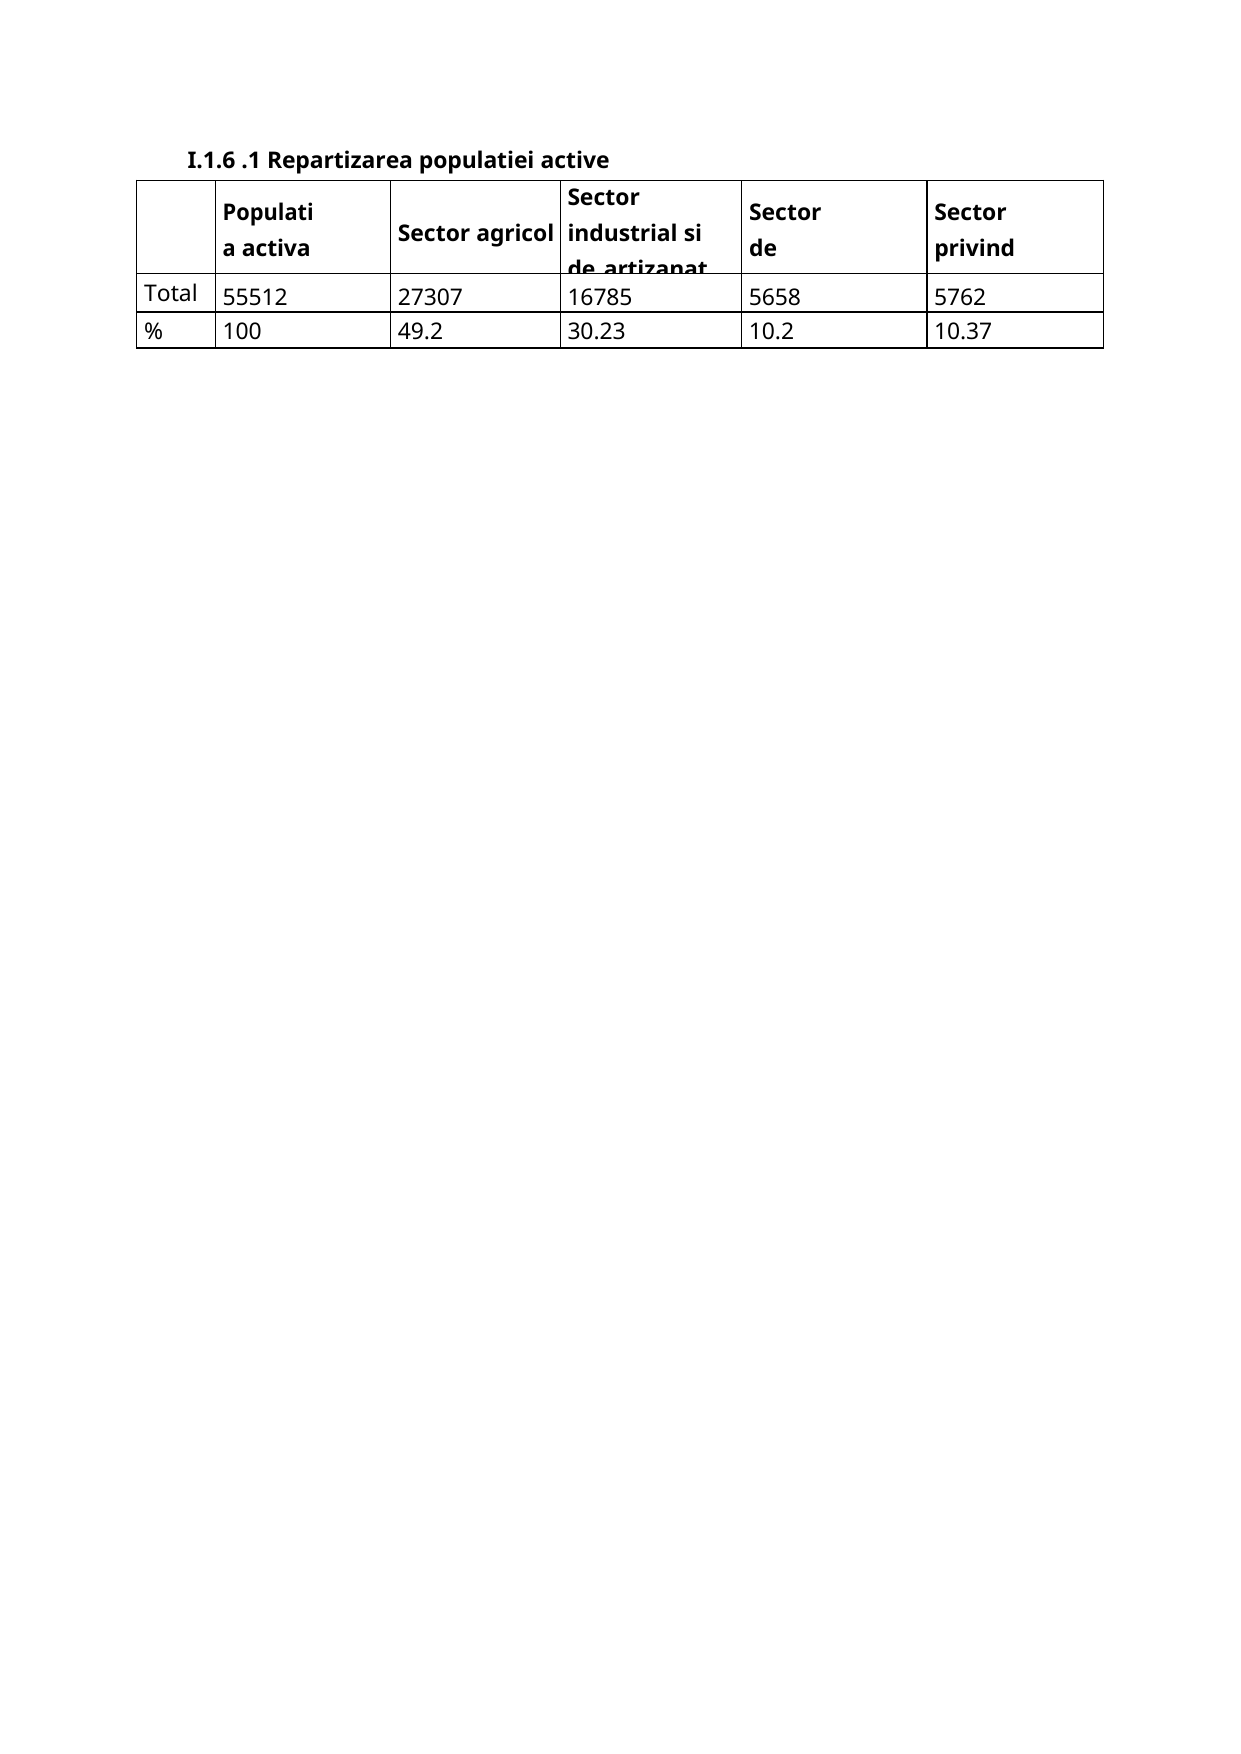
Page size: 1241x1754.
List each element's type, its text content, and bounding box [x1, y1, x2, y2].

table_header Sector agricol [391, 181, 560, 272]
table_cell 100 [216, 313, 390, 347]
table_cell 55512 [216, 274, 390, 311]
table_cell 27307 [391, 274, 560, 311]
table_header Sector de comert [742, 181, 926, 272]
table_header Sector privind serviciile [928, 181, 1103, 272]
table_header [137, 181, 215, 272]
table_cell 49.2 [391, 313, 560, 347]
table_cell 5658 [742, 274, 926, 311]
table_cell 5762 [928, 274, 1103, 311]
table_cell 16785 [561, 274, 741, 311]
text I.1.6 .1 Repartizarea populatiei active [187, 144, 1115, 175]
table_cell 30.23 [561, 313, 741, 347]
table_cell 10.2 [742, 313, 926, 347]
table_header Sector industrial si de artizanat [561, 181, 741, 272]
table_cell 10.37 [928, 313, 1103, 347]
table_cell Total [137, 274, 215, 311]
table_header Populatia activa [216, 181, 390, 272]
table_cell % [137, 313, 215, 347]
